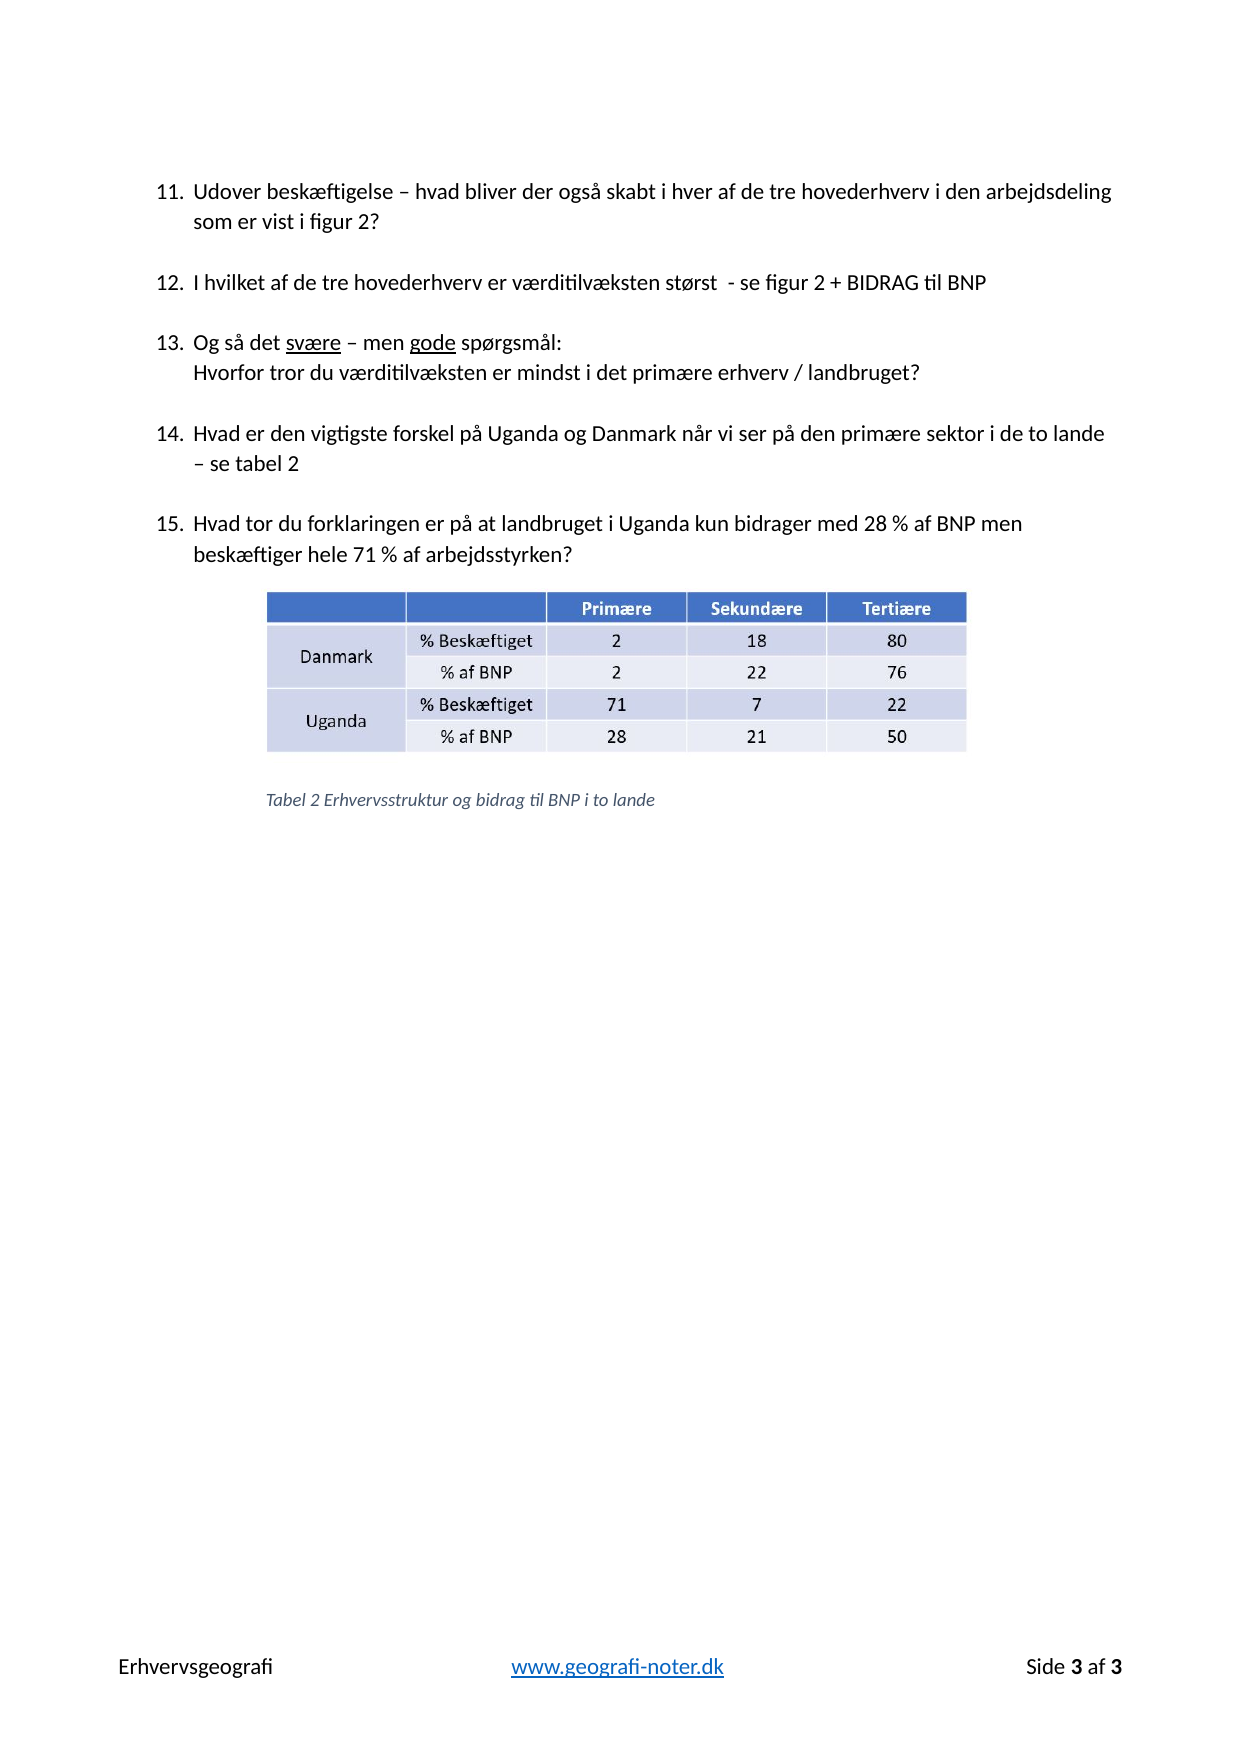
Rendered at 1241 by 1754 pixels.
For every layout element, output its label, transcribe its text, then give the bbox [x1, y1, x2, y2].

list Hvad er den vigtigste forskel på Uganda og Danmark når vi ser på den primære sektor i de to lande – se tabel 2 [156, 419, 1122, 507]
list Udover beskæftigelse – hvad bliver der også skabt i hver af de tre hovederhverv i den arbejdsdeling som er vist i figur 2? [156, 177, 1122, 266]
list Og så det svære – men gode spørgsmål: Hvorfor tror du værditilvæksten er mindst i det primære erhverv / landbruget? [156, 328, 1122, 417]
list I hvilket af de tre hovederhverv er værditilvæksten størst - se figur 2 + BIDRAG til BNP [156, 268, 1122, 326]
list Hvad tor du forklaringen er på at landbruget i Uganda kun bidrager med 28 % af BNP men beskæftiger hele 71 % af arbejdsstyrken? [156, 509, 1122, 658]
picture [261, 588, 979, 763]
